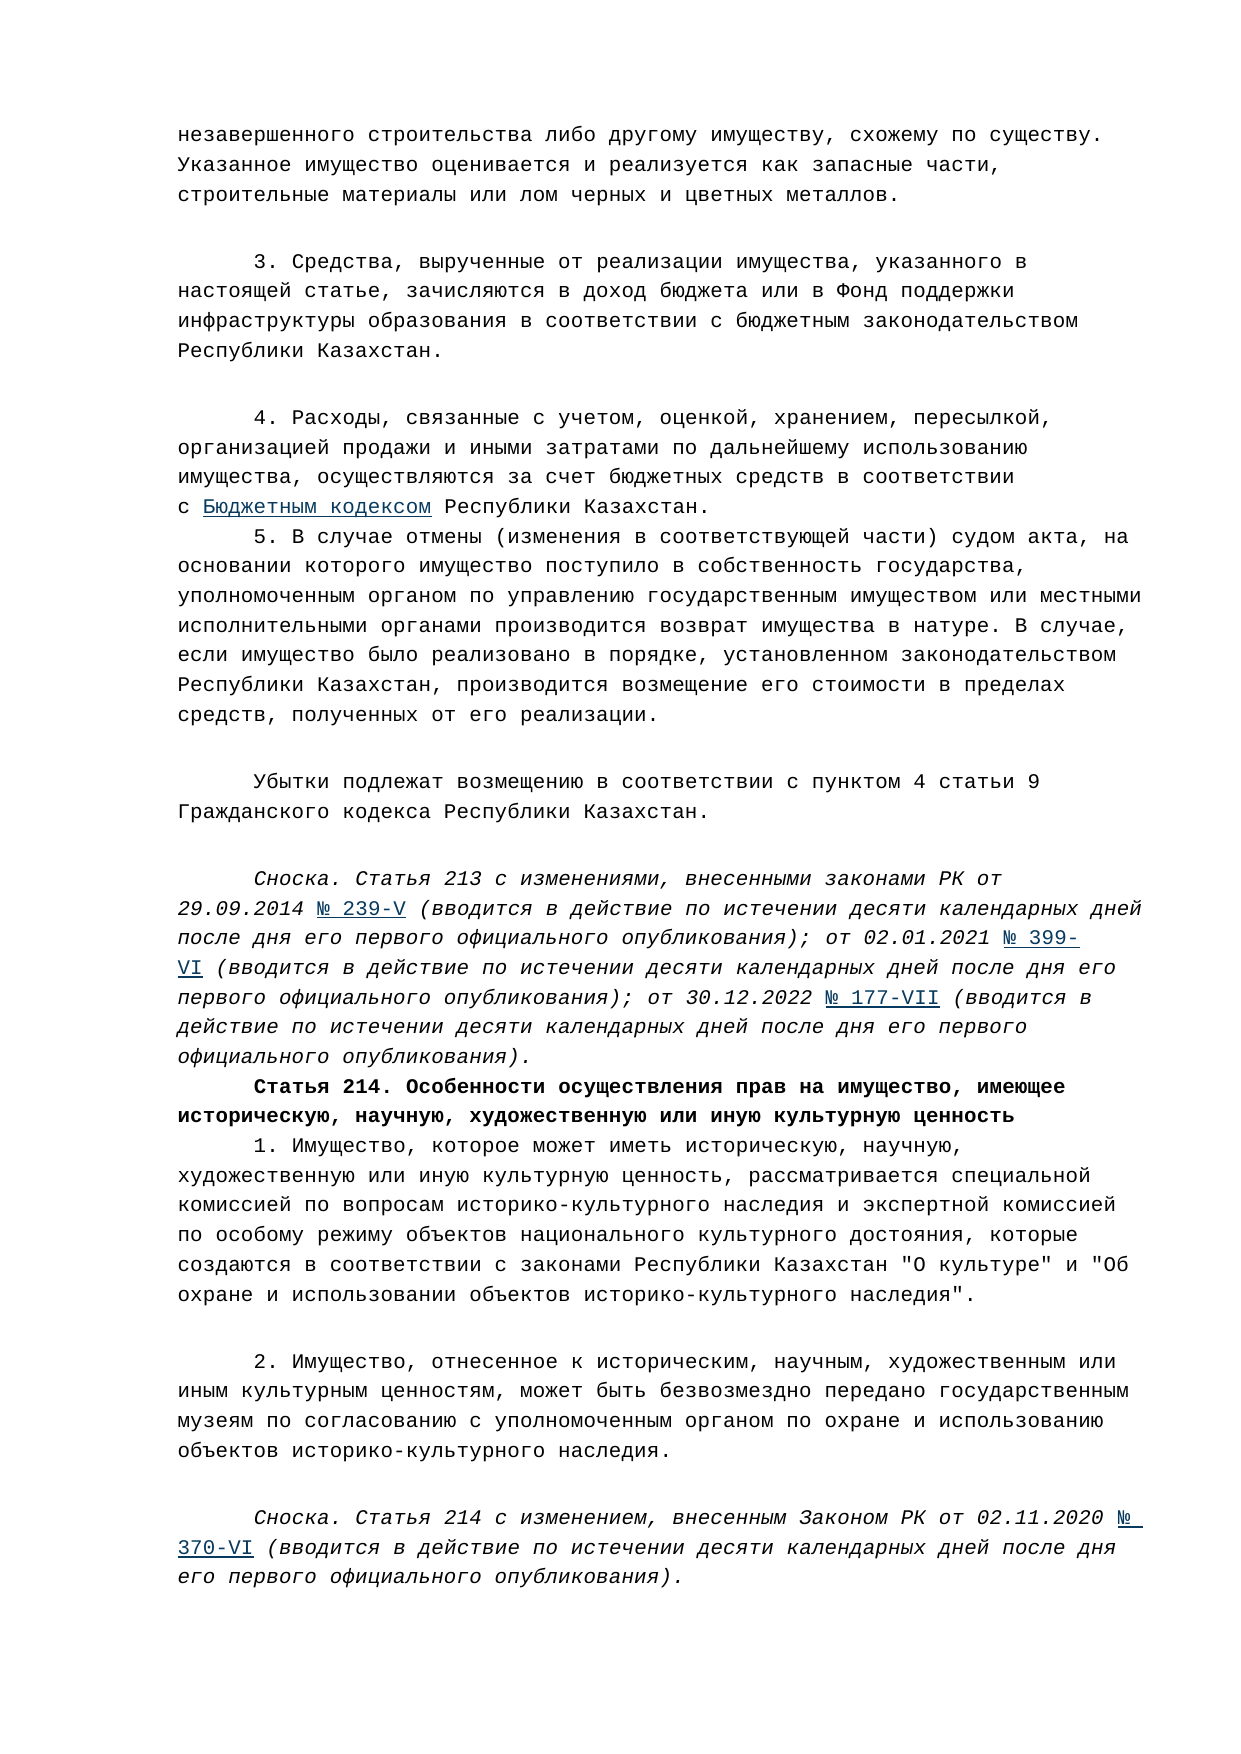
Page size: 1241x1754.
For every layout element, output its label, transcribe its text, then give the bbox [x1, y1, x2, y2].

text 5. В случае отмены (изменения в соответствующей части) судом акта, на основании которого имущество поступило в собственность государства, уполномоченным органом по управлению государственным имуществом или местными исполнительными органами производится возврат имущества в натуре. В случае, если имущество было реализовано в порядке, установленном законодательством Республики Казахстан, производится возмещение его стоимости в пределах средств, полученных от его реализации. [177, 520, 1152, 727]
text Убытки подлежат возмещению в соответствии с пунктом 4 статьи 9 Гражданского кодекса Республики Казахстан. [177, 765, 1152, 824]
text 2. Имущество, отнесенное к историческим, научным, художественным или иным культурным ценностям, может быть безвозмездно передано государственным музеям по согласованию с уполномоченным органом по охране и использованию объектов историко-культурного наследия. [177, 1345, 1152, 1463]
text Сноска. Статья 213 с изменениями, внесенными законами РК от 29.09.2014 № 239-V (вводится в действие по истечении десяти календарных дней после дня его первого официального опубликования); от 02.01.2021 № 399-VI (вводится в действие по истечении десяти календарных дней после дня его первого официального опубликования); от 30.12.2022 № 177-VII (вводится в действие по истечении десяти календарных дней после дня его первого официального опубликования). [177, 862, 1152, 1070]
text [177, 118, 1152, 207]
text 1. Имущество, которое может иметь историческую, научную, художественную или иную культурную ценность, рассматривается специальной комиссией по вопросам историко-культурного наследия и экспертной комиссией по особому режиму объектов национального культурного достояния, которые создаются в соответствии с законами Республики Казахстан "О культуре" и "Об охране и использовании объектов историко-культурного наследия". [177, 1129, 1152, 1307]
text 3. Средства, вырученные от реализации имущества, указанного в настоящей статье, зачисляются в доход бюджета или в Фонд поддержки инфраструктуры образования в соответствии с бюджетным законодательством Республики Казахстан. [177, 245, 1152, 363]
text 4. Расходы, связанные с учетом, оценкой, хранением, пересылкой, организацией продажи и иными затратами по дальнейшему использованию имущества, осуществляются за счет бюджетных средств в соответствии с Бюджетным кодексом Республики Казахстан. [177, 401, 1152, 520]
text Сноска. Статья 214 с изменением, внесенным Законом РК от 02.11.2020 № 370-VI (вводится в действие по истечении десяти календарных дней после дня его первого официального опубликования). [177, 1501, 1152, 1590]
text Статья 214. Особенности осуществления прав на имущество, имеющее историческую, научную, художественную или иную культурную ценность [177, 1070, 1152, 1129]
